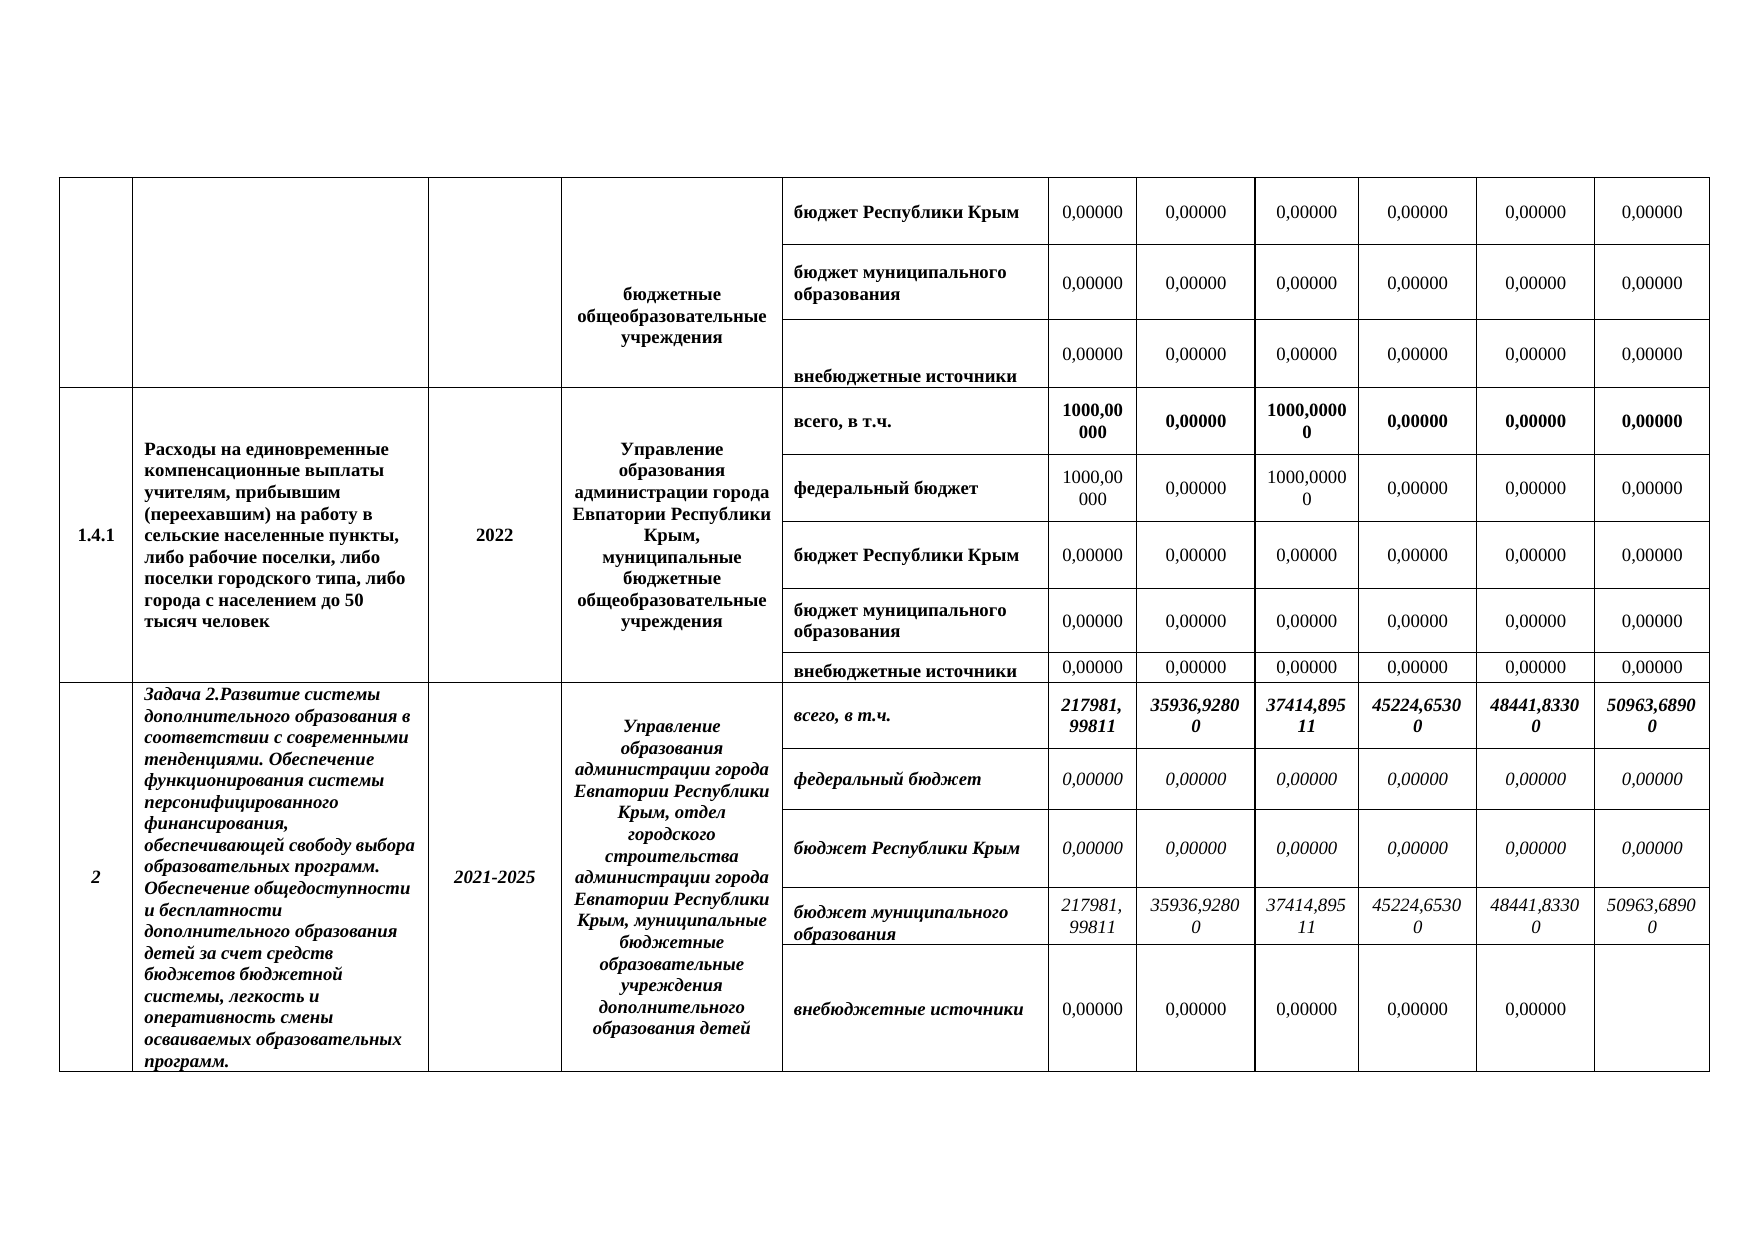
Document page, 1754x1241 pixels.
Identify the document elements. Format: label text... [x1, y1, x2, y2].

table_cell 0,00000 [1477, 455, 1594, 521]
table_cell 0,00000 [1359, 455, 1476, 521]
table_cell 0,00000 [1137, 455, 1254, 521]
table_cell 0,00000 [1256, 245, 1358, 319]
table_cell 0,00000 [1137, 945, 1254, 1071]
table_cell 0,00000 [1137, 653, 1254, 682]
table_cell 1000,00000 [1049, 388, 1136, 454]
table_cell 50963,68900 [1595, 683, 1709, 747]
table_cell 0,00000 [1477, 320, 1594, 387]
table_cell 1000,00000 [1256, 388, 1358, 454]
table_cell 0,00000 [1595, 320, 1709, 387]
table_cell 0,00000 [1477, 589, 1594, 652]
table_cell 0,00000 [1477, 810, 1594, 887]
table_cell 0,00000 [1049, 810, 1136, 887]
table_cell 0,00000 [1049, 945, 1136, 1071]
table_cell 0,00000 [1477, 178, 1594, 244]
table_cell 0,00000 [1595, 388, 1709, 454]
table_cell 0,00000 [1256, 522, 1358, 588]
table_cell 0,00000 [1256, 589, 1358, 652]
table_cell 0,00000 [1137, 589, 1254, 652]
table_cell внебюджетные источники [783, 653, 1048, 682]
table_cell 0,00000 [1595, 522, 1709, 588]
table_cell 0,00000 [1477, 945, 1594, 1071]
table_cell 0,00000 [1137, 810, 1254, 887]
table_cell 0,00000 [1595, 810, 1709, 887]
table_cell 1.4.1 [60, 388, 132, 682]
table_cell 0,00000 [1049, 589, 1136, 652]
table_cell 48441,83300 [1477, 888, 1594, 944]
table_cell 217981,99811 [1049, 683, 1136, 747]
table_cell 0,00000 [1477, 245, 1594, 319]
table_cell 0,00000 [1359, 178, 1476, 244]
table_cell 0,00000 [1359, 810, 1476, 887]
table_cell Задача 2.Развитие системы дополнительного образования в соответствии с современными тенденциями. Обеспечение функционирования системы персонифицированного финансирования, обеспечивающей свободу выбора образовательных программ. Обеспечение общедоступности и бесплатности дополнительного образования детей за счет средств бюджетов бюджетной системы, легкость и оперативность смены осваиваемых образовательных программ. [133, 683, 428, 1071]
table_cell 2 [60, 683, 132, 1071]
table_cell 0,00000 [1477, 653, 1594, 682]
table_cell 0,00000 [1595, 178, 1709, 244]
table_cell 0,00000 [1256, 178, 1358, 244]
table_cell 0,00000 [1359, 320, 1476, 387]
table_cell бюджет муниципального образования [783, 589, 1048, 652]
table_cell [1595, 945, 1709, 1071]
table_cell федеральный бюджет [783, 455, 1048, 521]
table_cell бюджет Республики Крым [783, 810, 1048, 887]
table_cell 0,00000 [1359, 589, 1476, 652]
table_cell 35936,92800 [1137, 683, 1254, 747]
table_cell всего, в т.ч. [783, 683, 1048, 747]
table_cell 0,00000 [1595, 653, 1709, 682]
table_cell 0,00000 [1477, 749, 1594, 808]
table_cell 0,00000 [1256, 945, 1358, 1071]
table_cell 0,00000 [1595, 455, 1709, 521]
table_cell 45224,65300 [1359, 888, 1476, 944]
table_cell 50963,68900 [1595, 888, 1709, 944]
table_cell 48441,83300 [1477, 683, 1594, 747]
table_cell 0,00000 [1595, 589, 1709, 652]
table_cell Расходы на единовременные компенсационные выплаты учителям, прибывшим (переехавшим) на работу в сельские населенные пункты, либо рабочие поселки, либо поселки городского типа, либо города с населением до 50 тысяч человек [133, 388, 428, 682]
table_cell бюджет муниципального образования [783, 245, 1048, 319]
table_cell 0,00000 [1137, 749, 1254, 808]
table_cell 0,00000 [1359, 749, 1476, 808]
table_cell бюджет муниципального образования [783, 888, 1048, 944]
table_cell 0,00000 [1359, 245, 1476, 319]
table_cell 0,00000 [1477, 522, 1594, 588]
table_cell бюджет Республики Крым [783, 178, 1048, 244]
table_cell 0,00000 [1137, 178, 1254, 244]
table_cell 0,00000 [1049, 245, 1136, 319]
table_cell 0,00000 [1359, 653, 1476, 682]
table_cell 0,00000 [1137, 320, 1254, 387]
table_cell 45224,65300 [1359, 683, 1476, 747]
table_cell 0,00000 [1137, 245, 1254, 319]
table_cell федеральный бюджет [783, 749, 1048, 808]
table_cell внебюджетные источники [783, 320, 1048, 387]
table_cell 0,00000 [1049, 320, 1136, 387]
table_cell 2022 [429, 388, 561, 682]
table_cell 0,00000 [1256, 749, 1358, 808]
table_cell Управление образования администрации города Евпатории Республики Крым, муниципальные бюджетные общеобразовательные учреждения [562, 388, 782, 682]
table_cell 37414,89511 [1256, 888, 1358, 944]
table_cell 0,00000 [1049, 178, 1136, 244]
table_cell 0,00000 [1359, 388, 1476, 454]
table_cell 0,00000 [1049, 749, 1136, 808]
table_cell 0,00000 [1137, 522, 1254, 588]
table_cell 0,00000 [1049, 653, 1136, 682]
table_cell 0,00000 [1477, 388, 1594, 454]
table_cell 0,00000 [1256, 653, 1358, 682]
table_cell 37414,89511 [1256, 683, 1358, 747]
table_cell 0,00000 [1049, 522, 1136, 588]
table_cell внебюджетные источники [783, 945, 1048, 1071]
table_cell 0,00000 [1359, 945, 1476, 1071]
table_cell 0,00000 [1595, 749, 1709, 808]
table_cell 2021-2025 [429, 683, 561, 1071]
table_cell 0,00000 [1359, 522, 1476, 588]
table_cell бюджет Республики Крым [783, 522, 1048, 588]
table_cell 1000,00000 [1256, 455, 1358, 521]
table_cell 217981,99811 [1049, 888, 1136, 944]
table_cell 0,00000 [1595, 245, 1709, 319]
table_cell 0,00000 [1256, 810, 1358, 887]
table_cell 1000,00000 [1049, 455, 1136, 521]
table_cell всего, в т.ч. [783, 388, 1048, 454]
table_cell 35936,92800 [1137, 888, 1254, 944]
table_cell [562, 683, 782, 1071]
table_cell 0,00000 [1137, 388, 1254, 454]
table_cell 0,00000 [1256, 320, 1358, 387]
